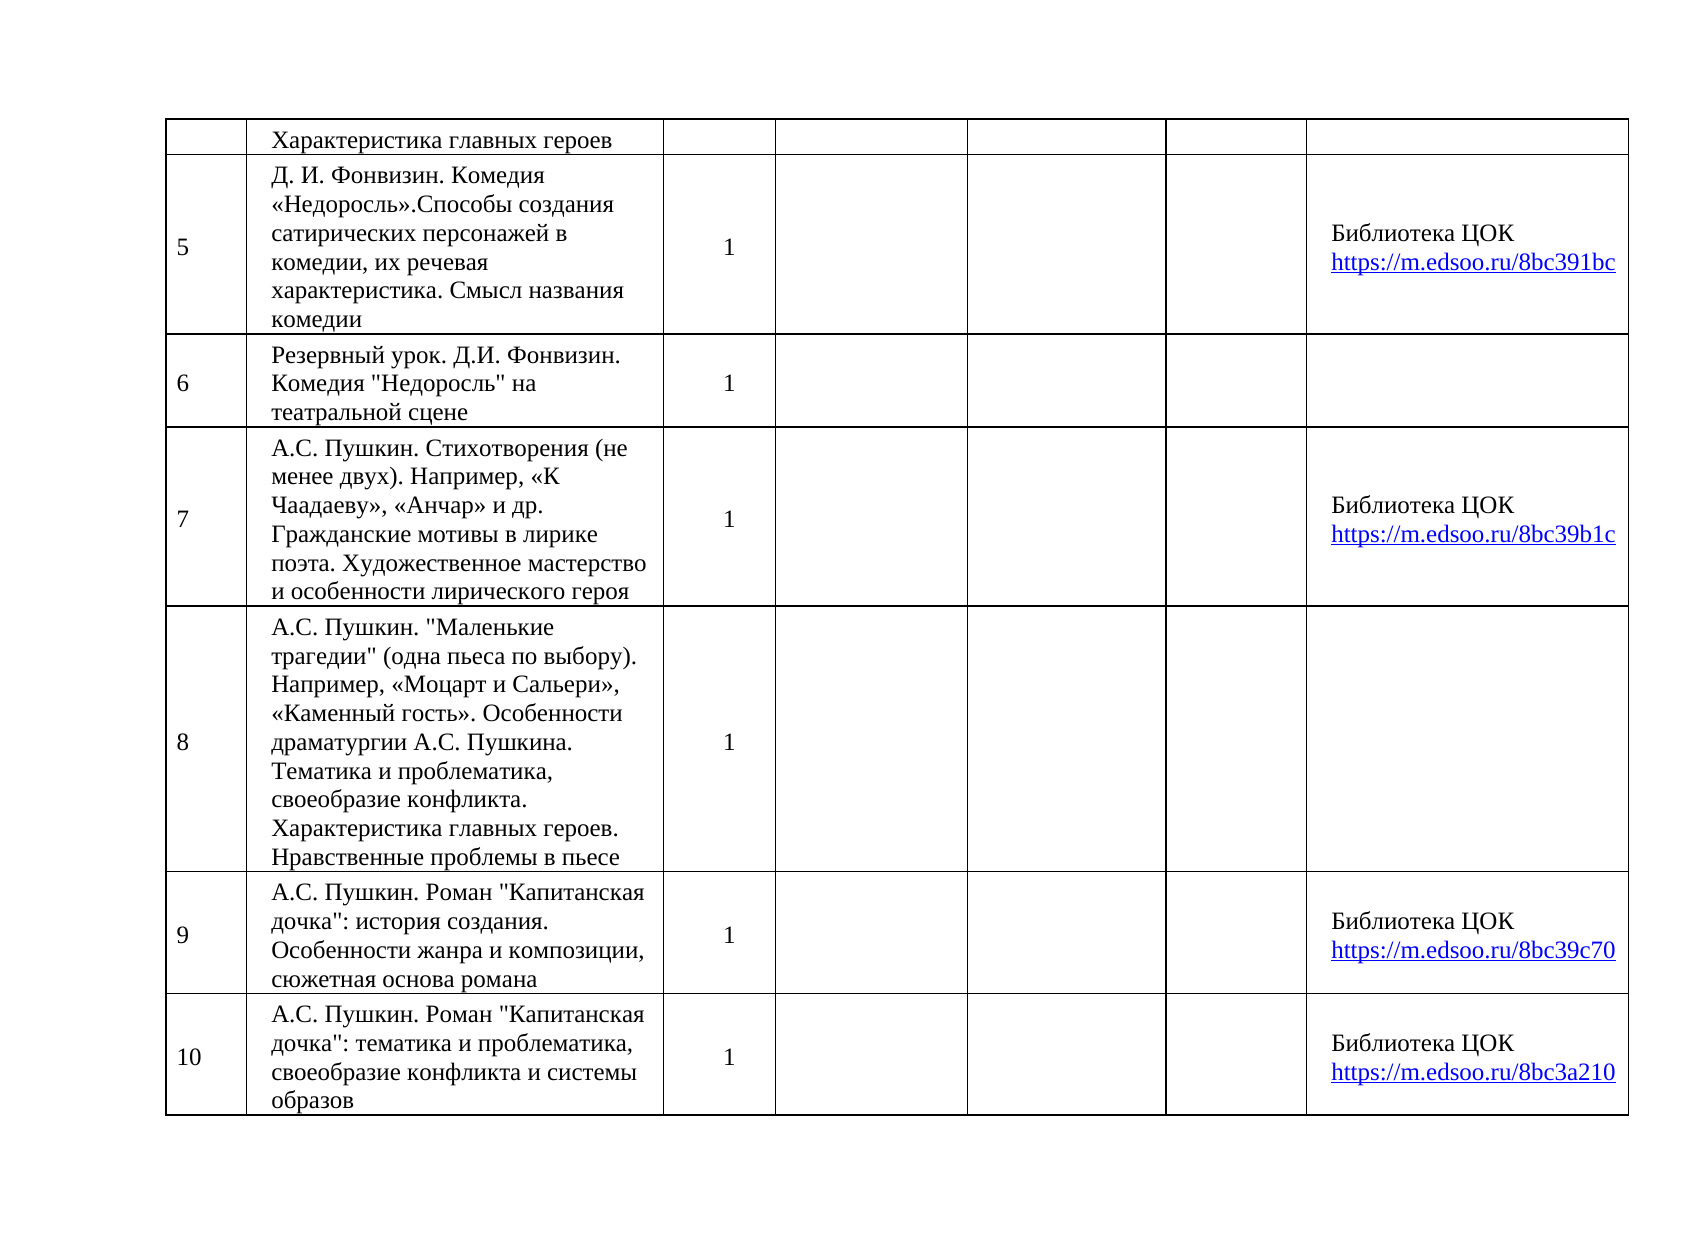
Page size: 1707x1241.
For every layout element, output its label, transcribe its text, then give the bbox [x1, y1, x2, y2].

table_cell 4 [167, 120, 246, 154]
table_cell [1307, 120, 1628, 154]
table_cell 1 [664, 335, 775, 426]
table_cell А.С. Пушкин. Стихотворения (не менее двух). Например, «К Чаадаеву», «Анчар» и др. Гражданские мотивы в лирике поэта. Художественное мастерство и особенности лирического героя [247, 428, 663, 605]
table_cell [1167, 335, 1306, 426]
table_cell 7 [167, 428, 246, 605]
table_cell 1 [664, 120, 775, 154]
table_cell [968, 120, 1165, 154]
table_cell [1307, 607, 1628, 871]
table_cell Библиотека ЦОК https://m.edsoo.ru/8bc3a210 [1307, 994, 1628, 1114]
table_cell [1307, 335, 1628, 426]
table_cell [776, 872, 967, 992]
table_cell [968, 335, 1165, 426]
table_cell Библиотека ЦОК https://m.edsoo.ru/8bc39c70 [1307, 872, 1628, 992]
table_cell 5 [167, 155, 246, 333]
table_cell 6 [167, 335, 246, 426]
table_cell [1167, 607, 1306, 871]
table_cell 1 [664, 607, 775, 871]
table_cell [968, 428, 1165, 605]
table_cell 10 [167, 994, 246, 1114]
table_cell [1167, 428, 1306, 605]
table_cell 1 [664, 428, 775, 605]
table_cell А.С. Пушкин. "Маленькие трагедии" (одна пьеса по выбору). Например, «Моцарт и Сальери», «Каменный гость». Особенности драматургии А.С. Пушкина. Тематика и проблематика, своеобразие конфликта. Характеристика главных героев. Нравственные проблемы в пьесе [247, 607, 663, 871]
table_cell [776, 994, 967, 1114]
table_cell Библиотека ЦОК https://m.edsoo.ru/8bc391bc [1307, 155, 1628, 333]
table_cell 1 [664, 155, 775, 333]
table_cell 1 [664, 872, 775, 992]
table_cell 9 [167, 872, 246, 992]
table_cell Библиотека ЦОК https://m.edsoo.ru/8bc39b1c [1307, 428, 1628, 605]
table_cell [968, 994, 1165, 1114]
table_cell [776, 428, 967, 605]
table_cell [776, 607, 967, 871]
table_cell А.С. Пушкин. Роман "Капитанская дочка": тематика и проблематика, своеобразие конфликта и системы образов [247, 994, 663, 1114]
table_cell [776, 335, 967, 426]
table_cell [776, 155, 967, 333]
table_cell [968, 872, 1165, 992]
table_cell [968, 607, 1165, 871]
table_cell [1167, 994, 1306, 1114]
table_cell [247, 120, 663, 154]
table_cell [1167, 872, 1306, 992]
table_cell [968, 155, 1165, 333]
table_cell 1 [664, 994, 775, 1114]
table_cell [776, 120, 967, 154]
table_cell [1167, 155, 1306, 333]
table_cell А.С. Пушкин. Роман "Капитанская дочка": история создания. Особенности жанра и композиции, сюжетная основа романа [247, 872, 663, 992]
table_cell Д. И. Фонвизин. Комедия «Недоросль».Способы создания сатирических персонажей в комедии, их речевая характеристика. Смысл названия комедии [247, 155, 663, 333]
table_cell [1167, 120, 1306, 154]
table_cell Резервный урок. Д.И. Фонвизин. Комедия "Недоросль" на театральной сцене [247, 335, 663, 426]
table_cell 8 [167, 607, 246, 871]
